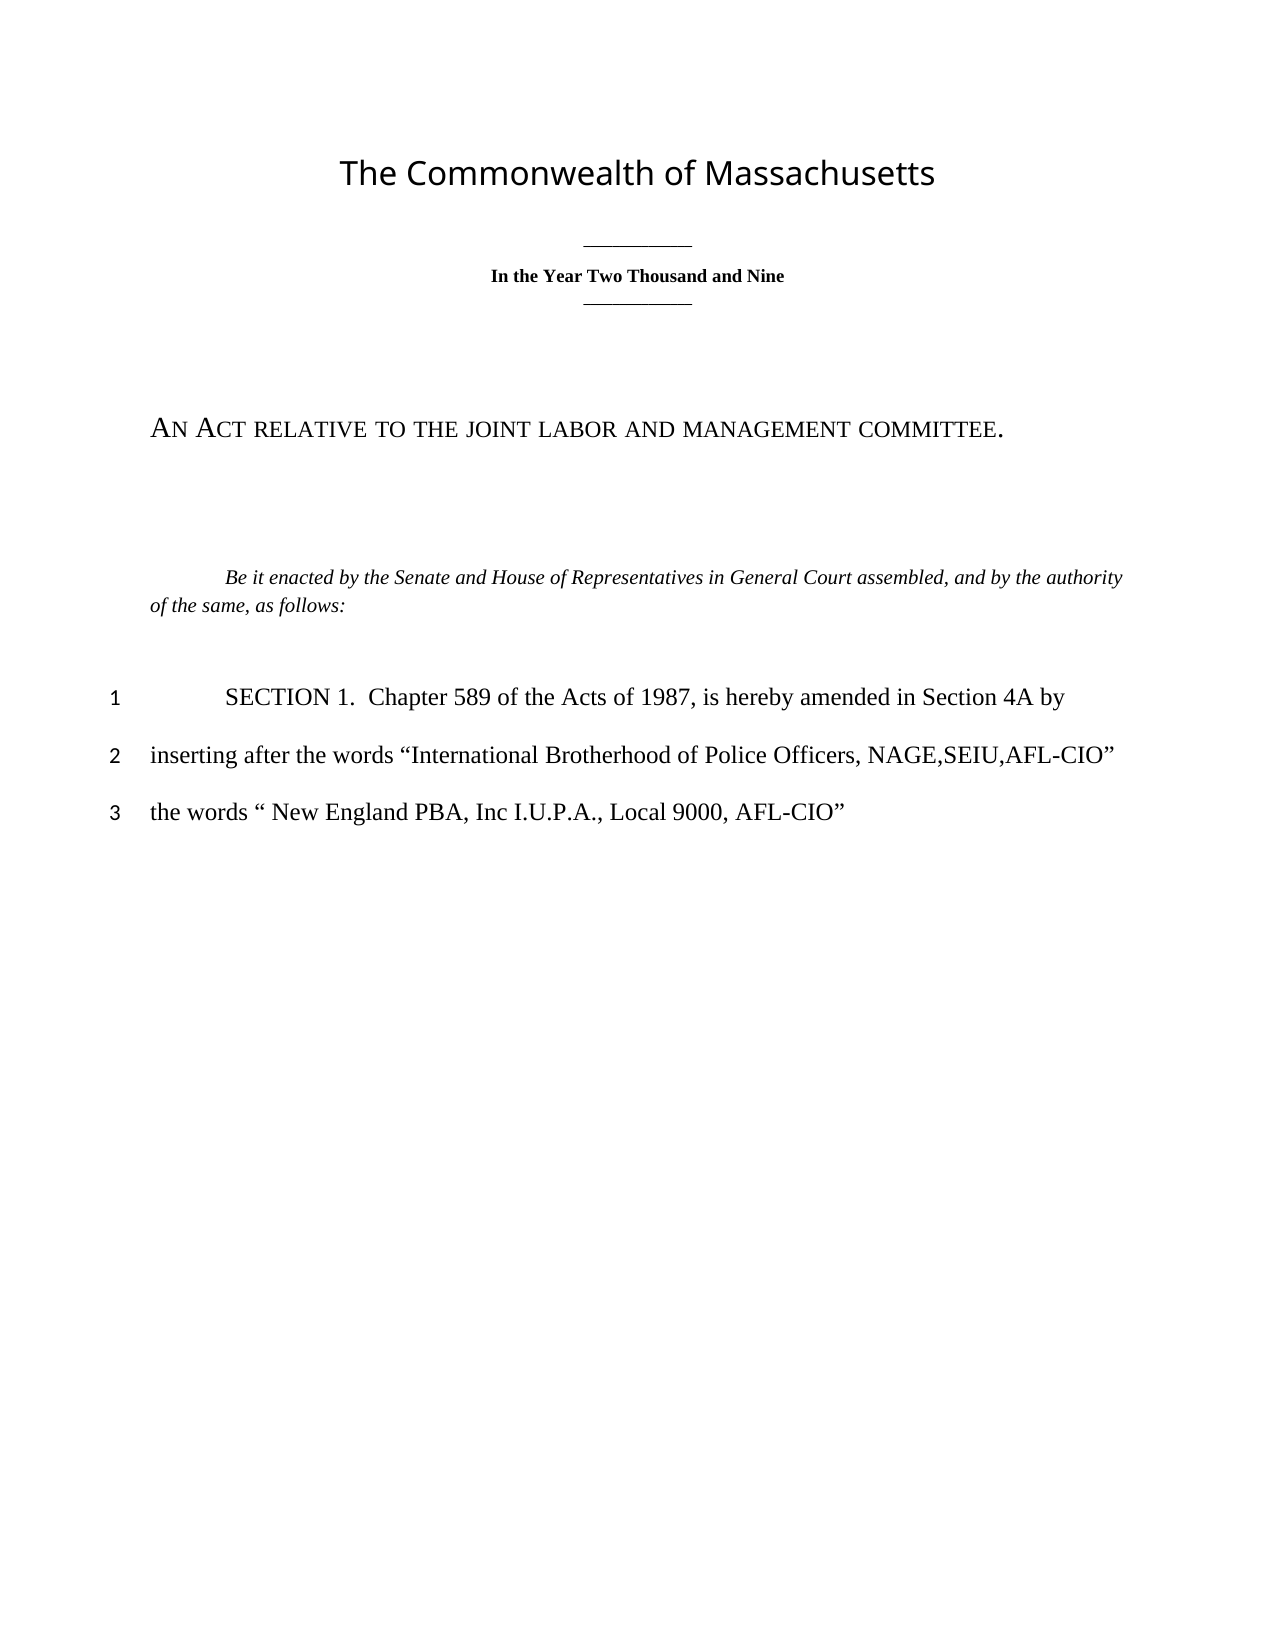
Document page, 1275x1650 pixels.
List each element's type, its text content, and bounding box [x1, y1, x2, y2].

text _______________ [150, 232, 1125, 261]
text The Commonwealth of Massachusetts [150, 150, 1125, 228]
text SECTION 1. Chapter 589 of the Acts of 1987, is hereby amended in Section 4A by inserting after the words “International Brotherhood of Police Officers, NAGE,SEIU,AFL-CIO” the words “ New England PBA, Inc I.U.P.A., Local 9000, AFL-CIO” [150, 682, 1125, 826]
text An Act relative to the joint labor and management committee. [150, 410, 1125, 540]
text _______________ [150, 290, 1125, 319]
text Be it enacted by the Senate and House of Representatives in General Court assembled, and by the authority of the same, as follows: [150, 565, 1125, 649]
text In the Year Two Thousand and Nine [150, 265, 1125, 287]
